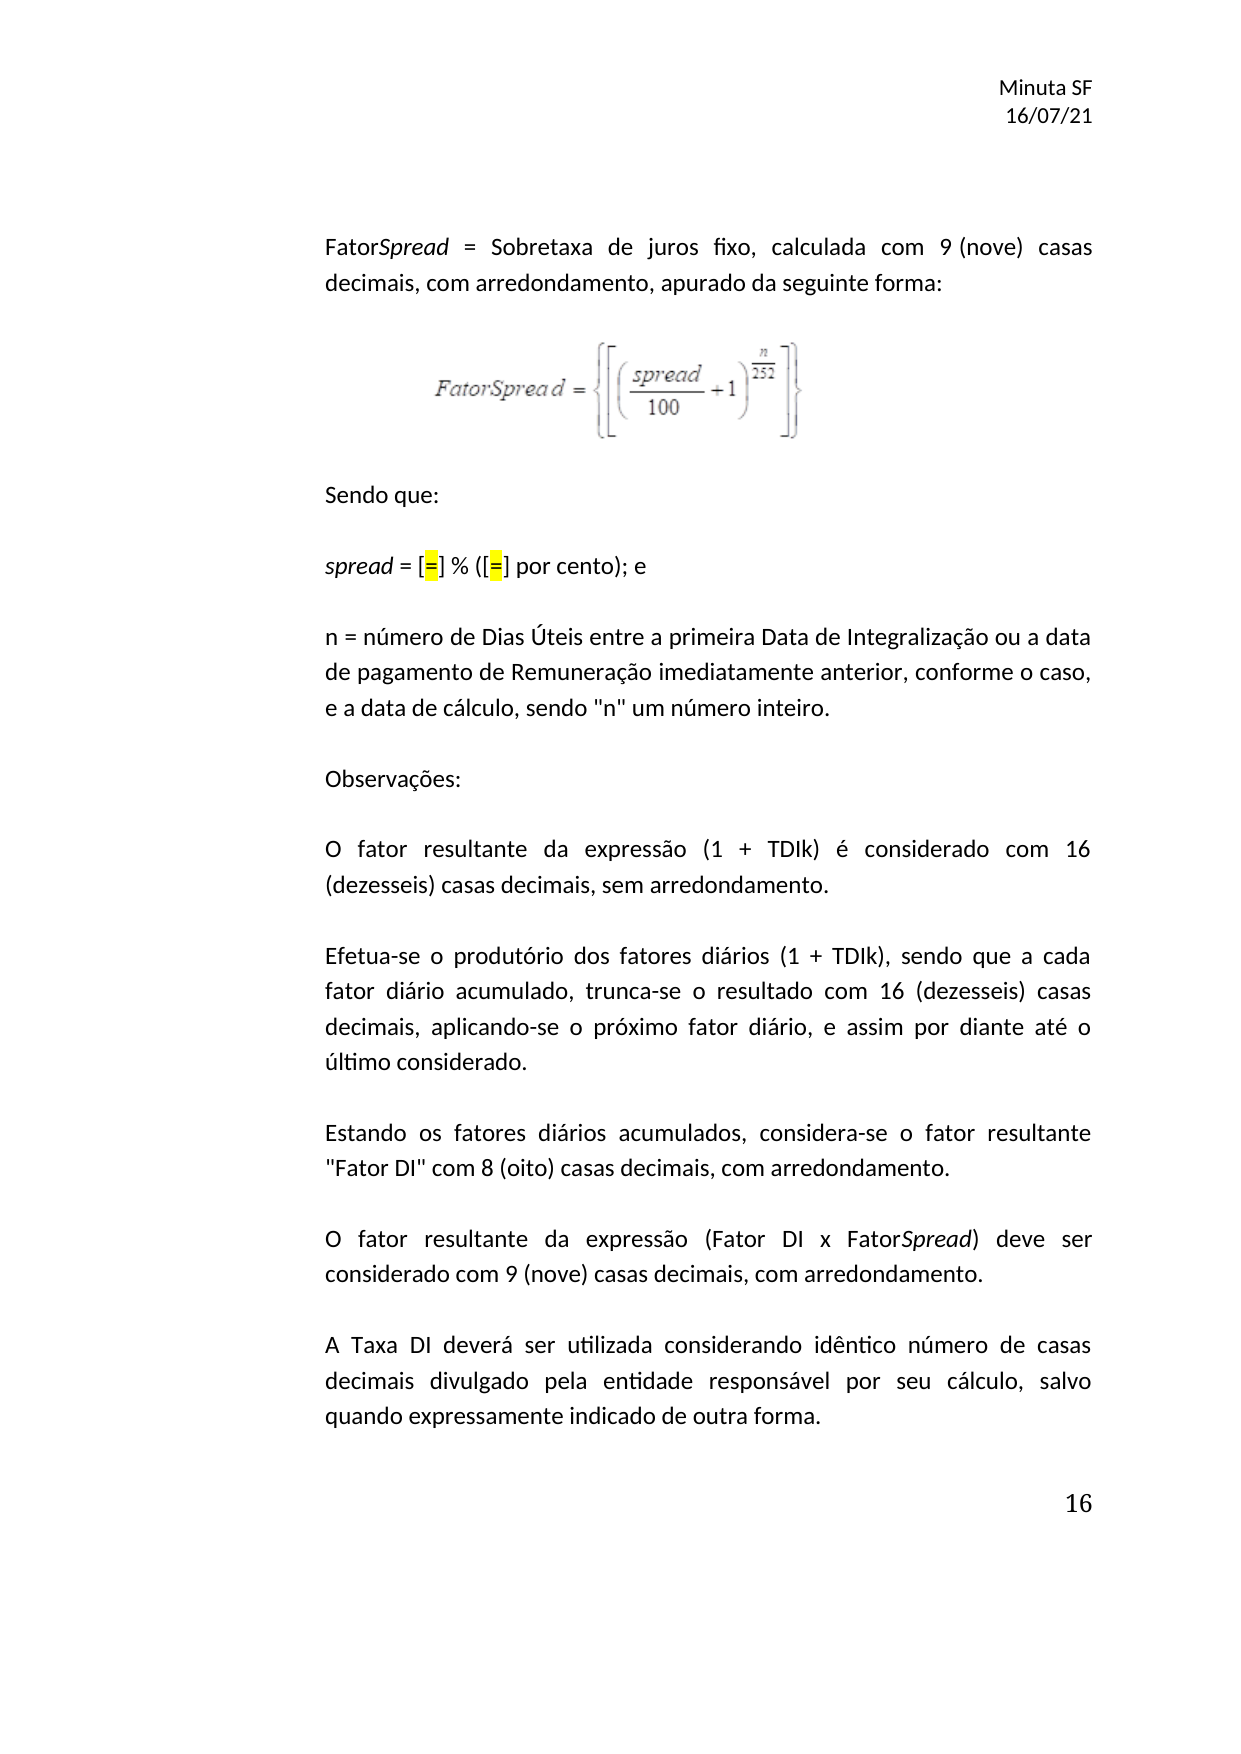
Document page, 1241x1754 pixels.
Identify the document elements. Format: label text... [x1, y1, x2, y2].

text spread = [=] % ([=] por cento); e [325, 546, 1092, 582]
text O fator resultante da expressão (Fator DI x FatorSpread) deve ser considerado com 9 (nove) casas decimais, com arredondamento. [325, 1219, 1092, 1290]
picture [431, 338, 805, 442]
text Efetua-se o produtório dos fatores diários (1 + TDIk), sendo que a cada fator diário acumulado, trunca-se o resultado com 16 (dezesseis) casas decimais, aplicando-se o próximo fator diário, e assim por diante até o último considerado. [325, 936, 1092, 1077]
text FatorSpread = Sobretaxa de juros fixo, calculada com 9 (nove) casas decimais, com arredondamento, apurado da seguinte forma: [325, 227, 1092, 298]
text O fator resultante da expressão (1 + TDIk) é considerado com 16 (dezesseis) casas decimais, sem arredondamento. [325, 829, 1092, 900]
text A Taxa DI deverá ser utilizada considerando idêntico número de casas decimais divulgado pela entidade responsável por seu cálculo, salvo quando expressamente indicado de outra forma. [325, 1325, 1092, 1432]
text Observações: [325, 759, 1092, 794]
text n = número de Dias Úteis entre a primeira Data de Integralização ou a data de pagamento de Remuneração imediatamente anterior, conforme o caso, e a data de cálculo, sendo "n" um número inteiro. [325, 617, 1092, 723]
text Sendo que: [325, 475, 1092, 511]
text Estando os fatores diários acumulados, considera-se o fator resultante "Fator DI" com 8 (oito) casas decimais, com arredondamento. [325, 1113, 1092, 1184]
